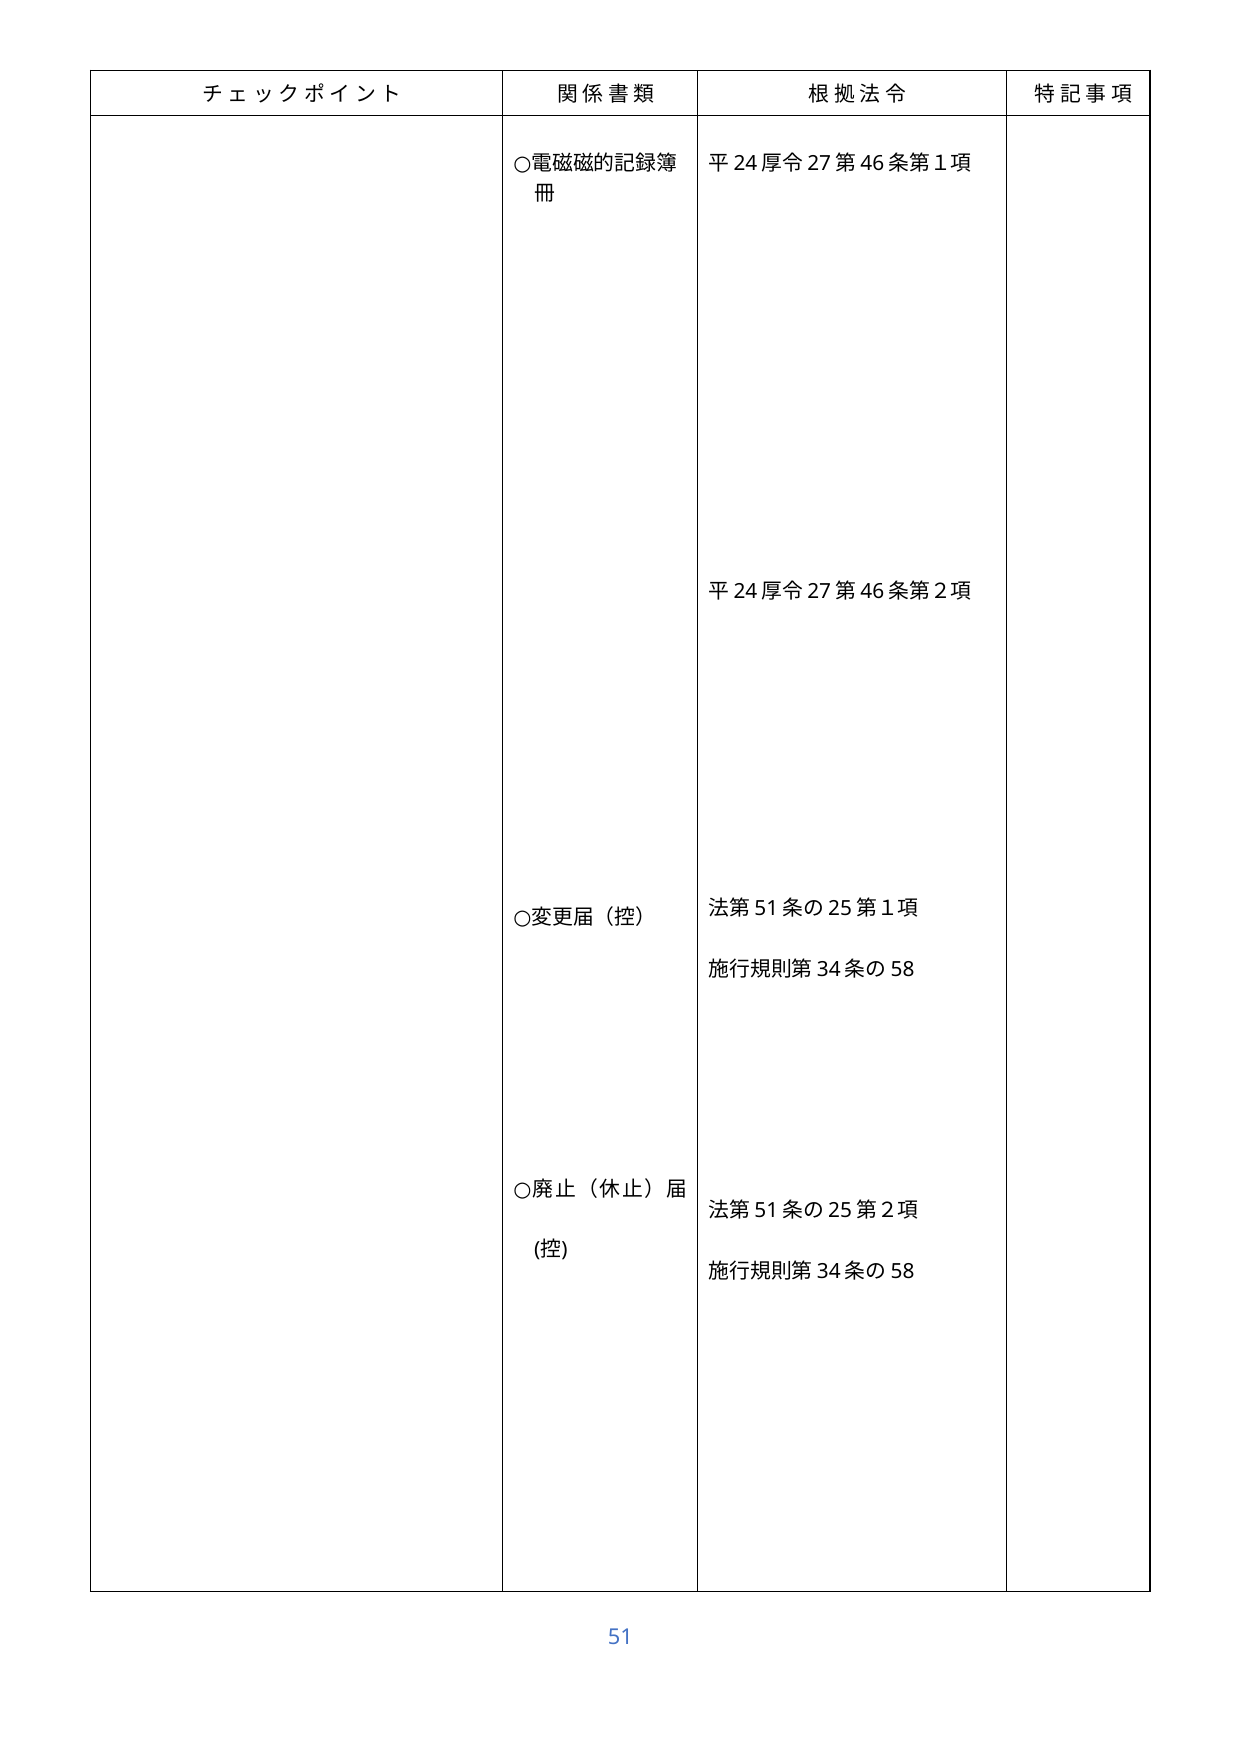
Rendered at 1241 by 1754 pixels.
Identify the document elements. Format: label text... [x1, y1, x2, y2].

table_cell ○電磁磁的記録簿 冊 ○変更届（控） ○廃止（休止）届(控) [503, 116, 697, 1591]
table_cell 平24厚令27第46条第１項 平24厚令27第46条第２項 法第51条の25第１項 施行規則第34条の58 法第51条の25第２項 施行規則第34条の58 [698, 116, 1006, 1591]
table_cell [91, 116, 502, 1591]
table_header 特 記 事 項 [1007, 71, 1149, 114]
table_cell [1007, 116, 1149, 1591]
table_header 関 係 書 類 [503, 71, 697, 114]
table_header 根 拠 法 令 [698, 71, 1006, 114]
table_header チ ェ ッ ク ポ イ ン ト [91, 71, 502, 114]
